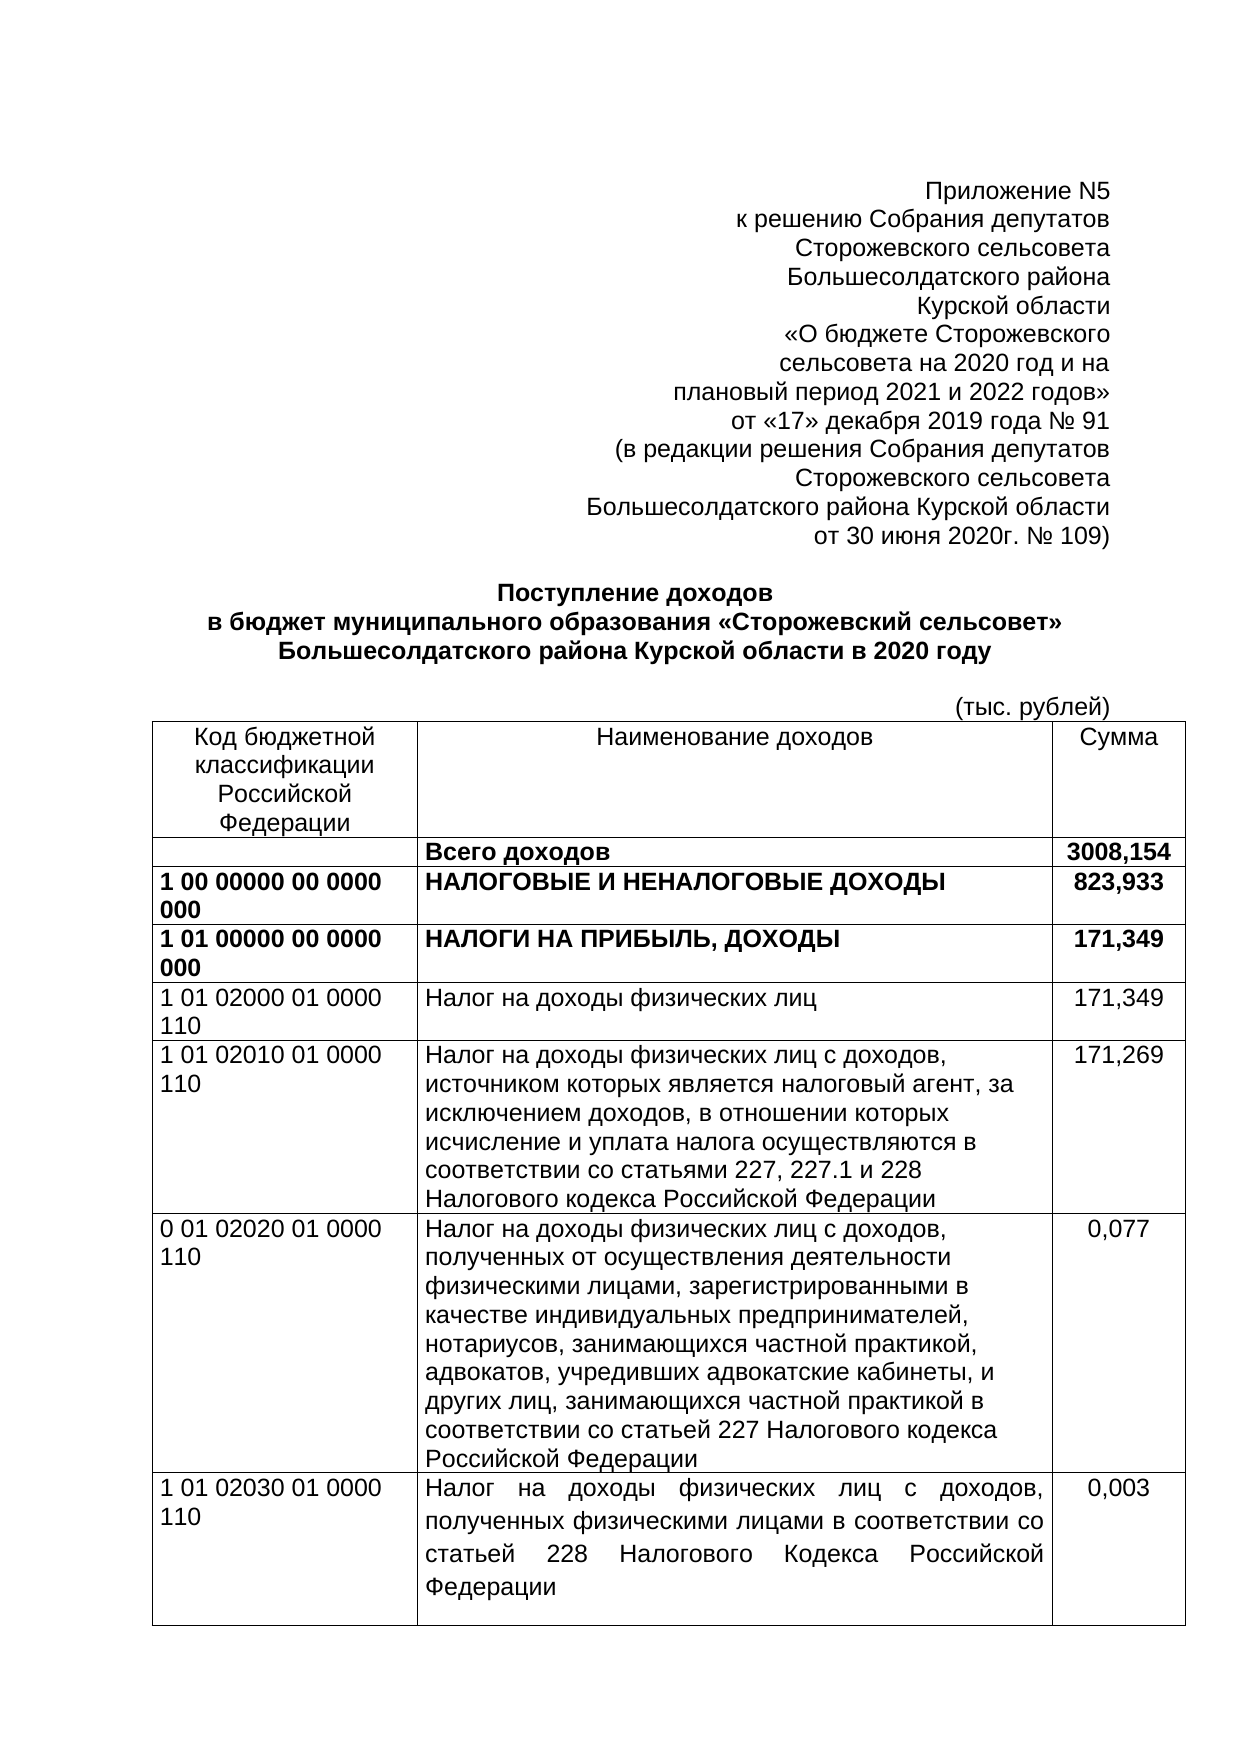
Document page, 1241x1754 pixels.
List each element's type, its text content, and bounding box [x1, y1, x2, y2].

table_cell 171,349 [1053, 925, 1185, 982]
table_cell 1 00 00000 00 0000 000 [153, 867, 417, 924]
text Приложение N5 [159, 176, 1110, 204]
text сельсовета на 2020 год и на плановый период 2021 и 2022 годов» [159, 348, 1110, 406]
text Курской области [159, 291, 1110, 319]
text Поступление доходов [159, 578, 1110, 607]
table_cell 0 01 02020 01 0000 110 [153, 1214, 417, 1472]
table_cell НАЛОГОВЫЕ И НЕНАЛОГОВЫЕ ДОХОДЫ [418, 867, 1052, 924]
text от 30 июня 2020г. № 109) [159, 521, 1110, 549]
table_cell 171,349 [1053, 983, 1185, 1040]
table_cell 823,933 [1053, 867, 1185, 924]
table_cell 1 01 00000 00 0000 000 [153, 925, 417, 982]
table_cell НАЛОГИ НА ПРИБЫЛЬ, ДОХОДЫ [418, 925, 1052, 982]
text (тыс. рублей) [159, 664, 1110, 721]
text к решению Собрания депутатов [159, 204, 1110, 233]
table_cell 1 01 02010 01 0000 110 [153, 1041, 417, 1213]
table_cell 0,003 [1053, 1473, 1185, 1625]
text Сторожевского сельсовета [159, 463, 1110, 492]
table_cell 3008,154 [1053, 838, 1185, 866]
table_cell 0,077 [1053, 1214, 1185, 1472]
table_cell Всего доходов [418, 838, 1052, 866]
table_header Сумма [1053, 722, 1185, 837]
table_cell 1 01 02030 01 0000 110 [153, 1473, 417, 1625]
table_cell Налог на доходы физических лиц с доходов, полученных от осуществления деятельности физическими лицами, зарегистрированными в качестве индивидуальных предпринимателей, нотариусов, занимающихся частной практикой, адвокатов, учредивших адвокатские кабинеты, и других лиц, занимающихся частной практикой в соответствии со статьей 227 Налогового кодекса Российской Федерации [418, 1214, 1052, 1472]
table_cell 171,269 [1053, 1041, 1185, 1213]
table_cell Налог на доходы физических лиц с доходов, источником которых является налоговый агент, за исключением доходов, в отношении которых исчисление и уплата налога осуществляются в соответствии со статьями 227, 227.1 и 228 Налогового кодекса Российской Федерации [418, 1041, 1052, 1213]
table_cell 1 01 02000 01 0000 110 [153, 983, 417, 1040]
table_cell Налог на доходы физических лиц с доходов, полученных физическими лицами в соответствии со статьей 228 Налогового Кодекса Российской Федерации [418, 1473, 1052, 1625]
table_cell Налог на доходы физических лиц [418, 983, 1052, 1040]
text (в редакции решения Собрания депутатов [159, 434, 1110, 463]
text в бюджет муниципального образования «Сторожевский сельсовет» Большесолдатского района Курской области в 2020 году [159, 607, 1110, 664]
text «О бюджете Сторожевского [159, 319, 1110, 348]
text от «17» декабря 2019 года № 91 [159, 406, 1110, 434]
text Сторожевского сельсовета [159, 233, 1110, 262]
text Большесолдатского района [159, 262, 1110, 291]
table_header Наименование доходов [418, 722, 1052, 837]
table_header Код бюджетной классификации Российской Федерации [153, 722, 417, 837]
text Большесолдатского района Курской области [159, 492, 1110, 521]
table_cell [153, 838, 417, 866]
